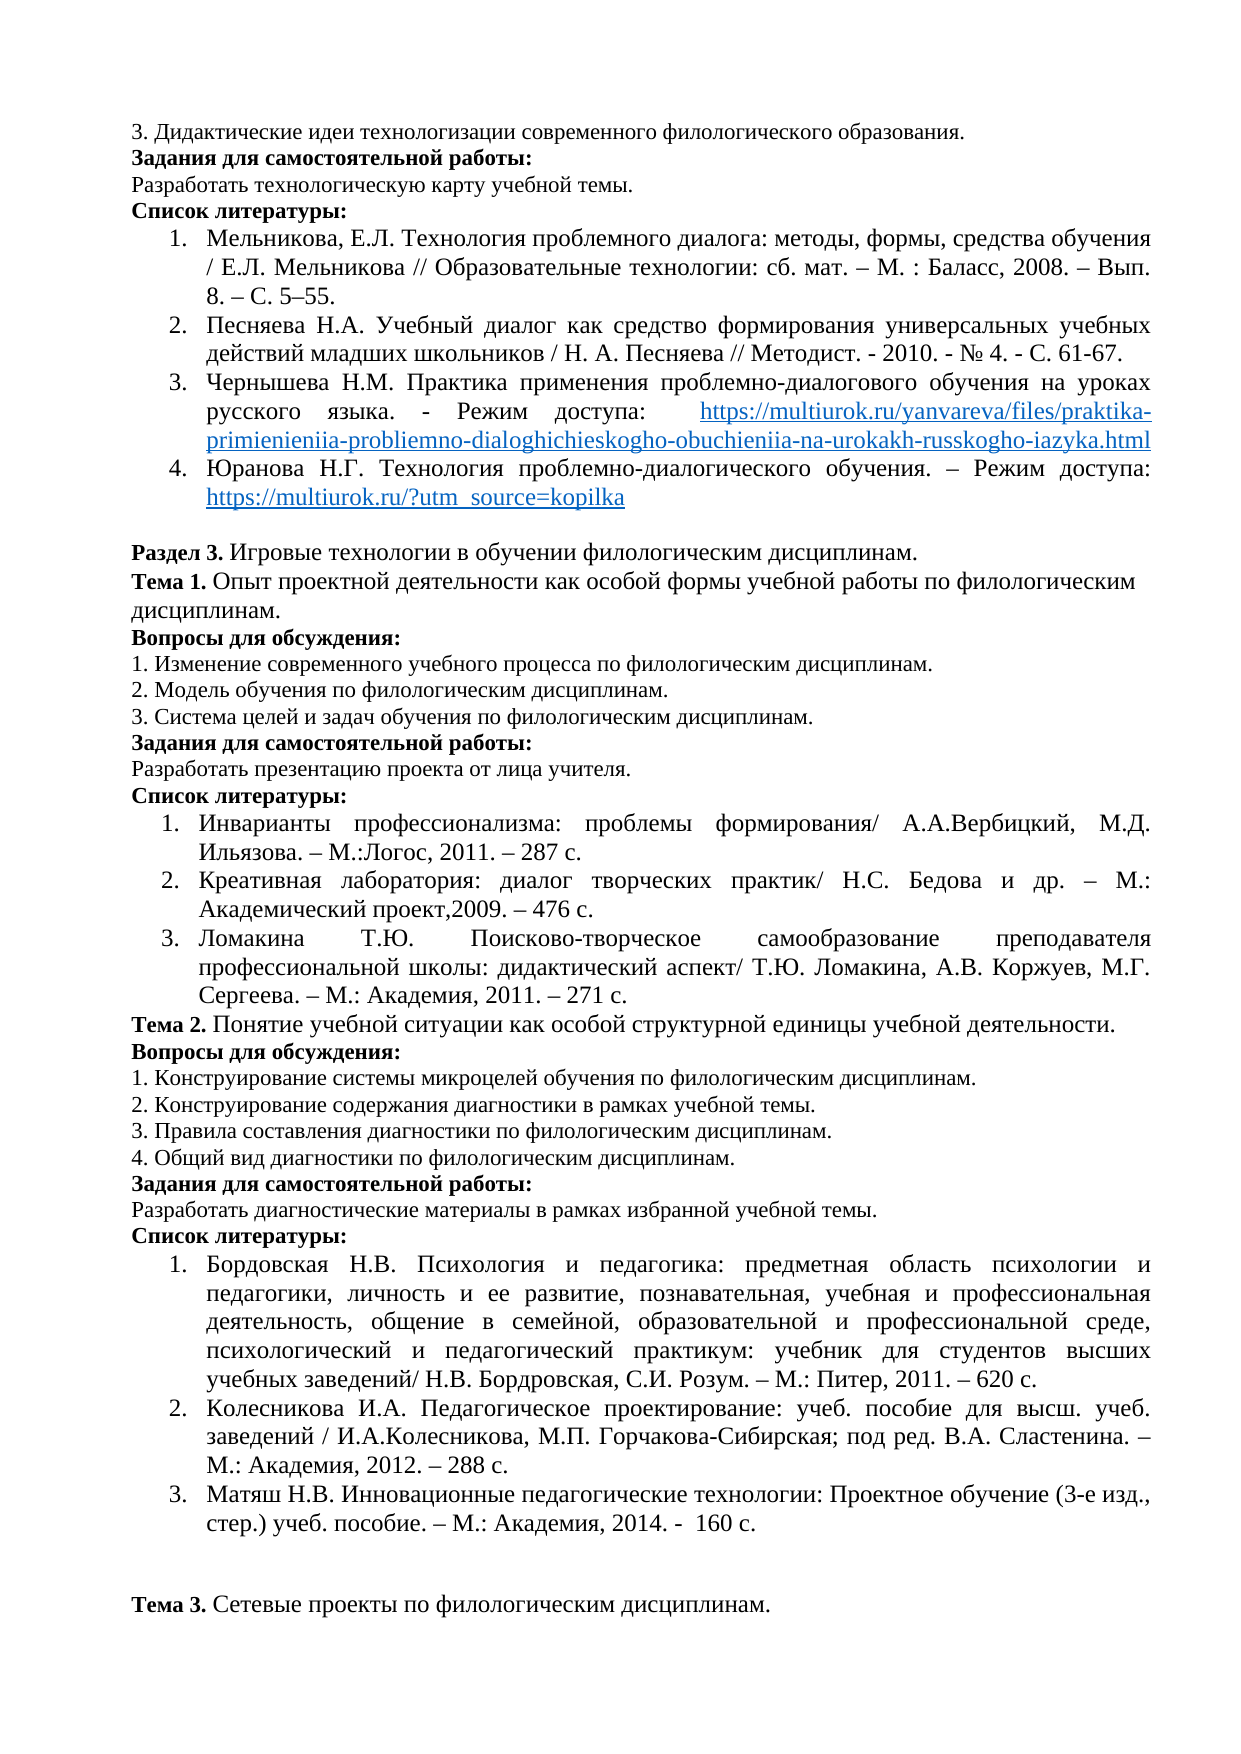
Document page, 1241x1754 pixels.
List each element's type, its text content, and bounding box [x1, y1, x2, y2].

text Разработать технологическую карту учебной темы. [131, 171, 1152, 197]
text Список литературы: [131, 782, 1152, 808]
text Тема 2. Понятие учебной ситуации как особой структурной единицы учебной деятельности. [131, 1009, 1152, 1038]
list Матяш Н.В. Инновационные педагогические технологии: Проектное обучение (3-е изд., стер.) учеб. пособие. – М.: Академия, 2014. - 160 с. [169, 1479, 1152, 1536]
text Разработать презентацию проекта от лица учителя. [131, 755, 1152, 782]
list Мельникова, Е.Л. Технология проблемного диалога: методы, формы, средства обучения / Е.Л. Мельникова // Образовательные технологии: сб. мат. – М. : Баласс, 2008. – Вып. 8. – С. 5–55. [169, 223, 1152, 310]
text Раздел 3. Игровые технологии в обучении филологическим дисциплинам. [131, 537, 1152, 566]
list Ломакина Т.Ю. Поисково-творческое самообразование преподавателя профессиональной школы: дидактический аспект/ Т.Ю. Ломакина, А.В. Коржуев, М.Г. Сергеева. – М.: Академия, 2011. – 271 с. [161, 923, 1152, 1009]
text Тема 1. Опыт проектной деятельности как особой формы учебной работы по филологическим дисциплинам. [131, 566, 1152, 624]
text 1. Изменение современного учебного процесса по филологическим дисциплинам. [131, 650, 1152, 676]
text Задания для самостоятельной работы: [131, 144, 1152, 171]
text 3. Правила составления диагностики по филологическим дисциплинам. [131, 1117, 1152, 1143]
list Инварианты профессионализма: проблемы формирования/ А.А.Вербицкий, М.Д. Ильязова. – М.:Логос, 2011. – 287 с. [161, 808, 1152, 866]
text 1. Конструирование системы микроцелей обучения по филологическим дисциплинам. [131, 1064, 1152, 1091]
text Список литературы: [131, 1223, 1152, 1249]
text Список литературы: [131, 197, 1152, 223]
text 3. Система целей и задач обучения по филологическим дисциплинам. [131, 703, 1152, 729]
list Чернышева Н.М. Практика применения проблемно-диалогового обучения на уроках русского языка. - Режим доступа: https://multiurok.ru/yanvareva/files/praktika-primienieniia-probliemno-dialoghichieskogho-obuchieniia-na-urokakh-russkogho-iazyka.html [169, 367, 1152, 453]
text Задания для самостоятельной работы: [131, 729, 1152, 755]
text Вопросы для обсуждения: [131, 1038, 1152, 1064]
text 3. Дидактические идеи технологизации современного филологического образования. [131, 118, 1152, 144]
text Задания для самостоятельной работы: [131, 1170, 1152, 1196]
list Креативная лаборатория: диалог творческих практик/ Н.С. Бедова и др. – М.: Академический проект,2009. – 476 с. [161, 866, 1152, 923]
text Тема 3. Сетевые проекты по филологическим дисциплинам. [131, 1589, 1152, 1618]
list Бордовская Н.В. Психология и педагогика: предметная область психологии и педагогики, личность и ее развитие, познавательная, учебная и профессиональная деятельность, общение в семейной, образовательной и профессиональной среде, психологический и педагогический практикум: учебник для студентов высших учебных заведений/ Н.В. Бордровская, С.И. Розум. – М.: Питер, 2011. – 620 с. [169, 1249, 1152, 1393]
list Юранова Н.Г. Технология проблемно-диалогического обучения. – Режим доступа: https://multiurok.ru/?utm_source=kopilka [169, 453, 1152, 511]
text Вопросы для обсуждения: [131, 624, 1152, 650]
list Песняева Н.А. Учебный диалог как средство формирования универсальных учебных действий младших школьников / Н. А. Песняева // Методист. - 2010. - № 4. - С. 61-67. [169, 310, 1152, 367]
list Колесникова И.А. Педагогическое проектирование: учеб. пособие для высш. учеб. заведений / И.А.Колесникова, М.П. Горчакова-Сибирская; под ред. В.А. Сластенина. – М.: Академия, 2012. – 288 с. [169, 1393, 1152, 1479]
text 2. Конструирование содержания диагностики в рамках учебной темы. [131, 1091, 1152, 1117]
text Разработать диагностические материалы в рамках избранной учебной темы. [131, 1196, 1152, 1223]
text 2. Модель обучения по филологическим дисциплинам. [131, 676, 1152, 703]
text 4. Общий вид диагностики по филологическим дисциплинам. [131, 1143, 1152, 1170]
